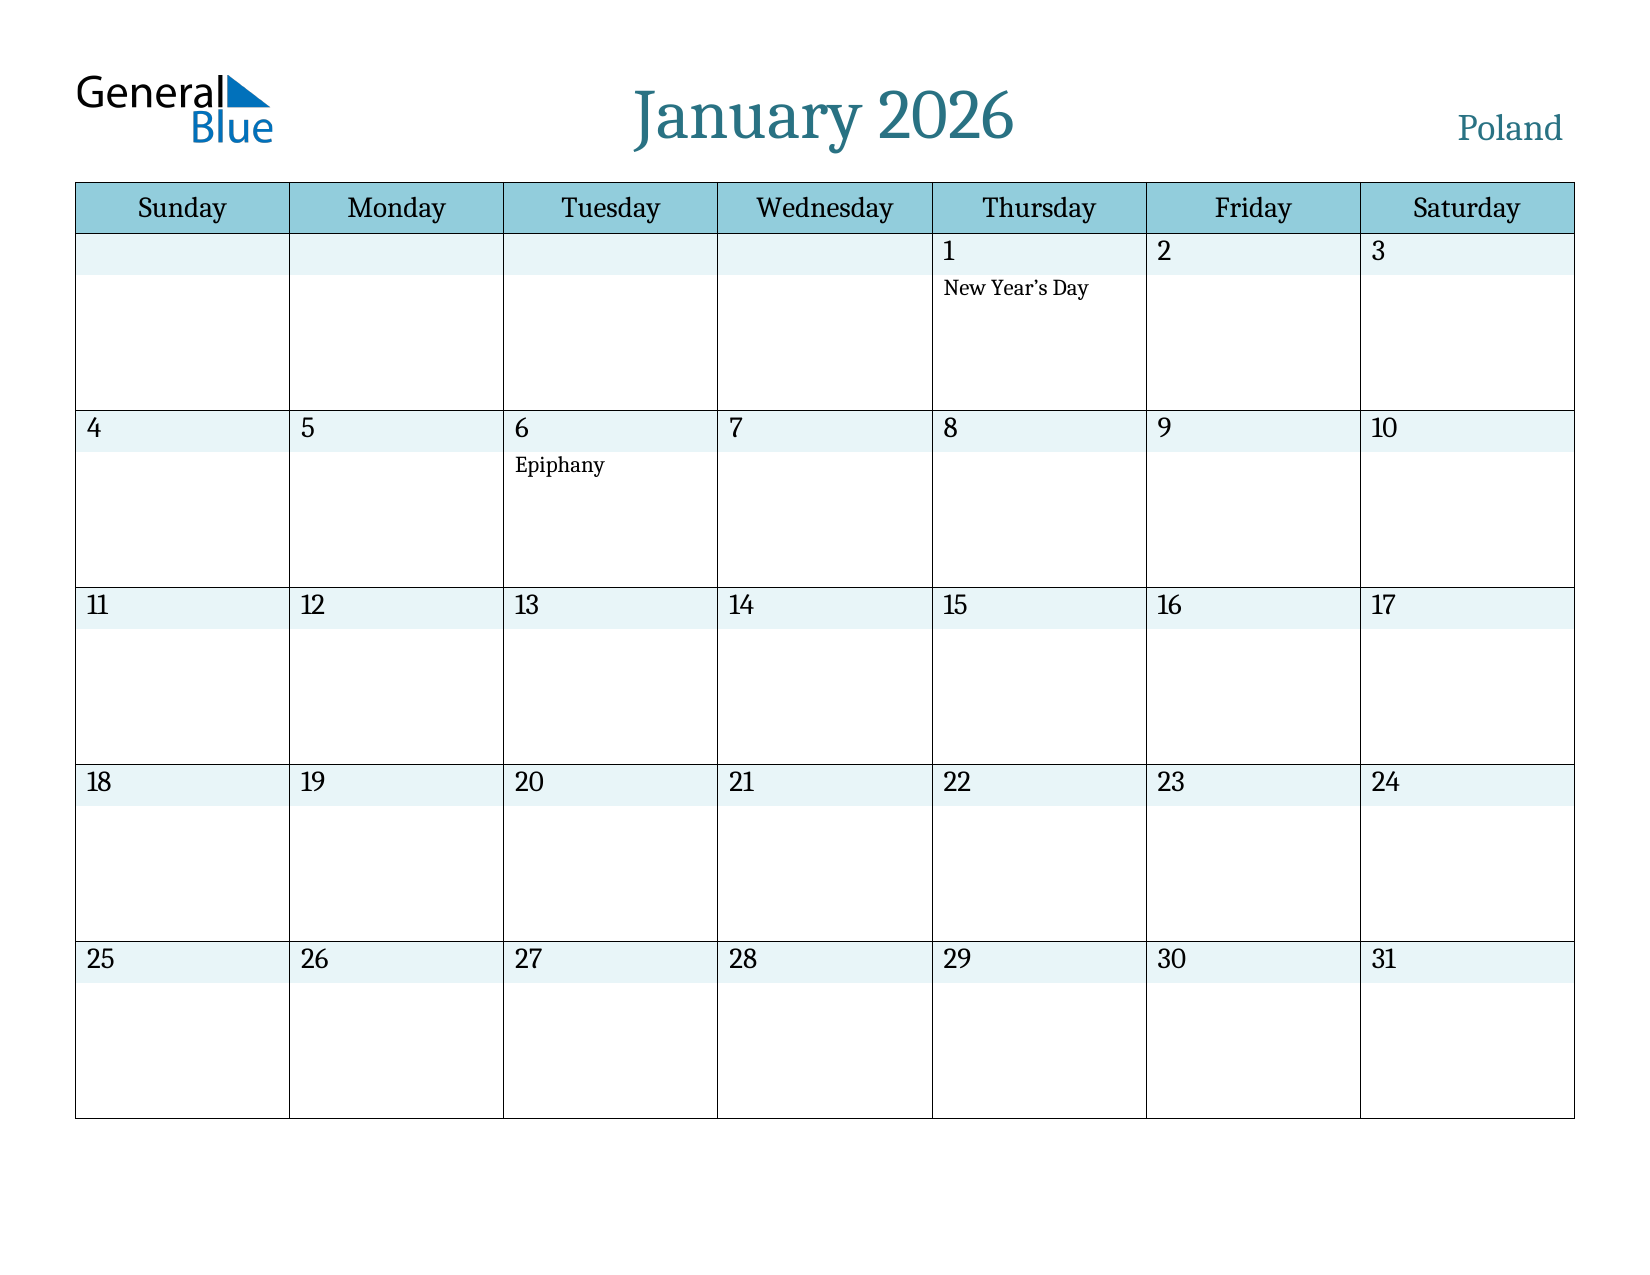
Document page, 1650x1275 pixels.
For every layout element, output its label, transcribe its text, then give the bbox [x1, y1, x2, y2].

table_cell [1147, 806, 1360, 941]
table_cell New Year’s Day [933, 275, 1146, 410]
table_cell [290, 452, 503, 587]
table_cell [76, 452, 289, 587]
table_header [76, 75, 503, 182]
table_cell [718, 629, 932, 764]
table_cell 6 [504, 411, 717, 452]
table_cell [1361, 806, 1574, 941]
table_cell 10 [1361, 411, 1574, 452]
table_cell 9 [1147, 411, 1360, 452]
table_cell [76, 234, 289, 275]
table_cell 30 [1147, 942, 1360, 983]
table_cell 8 [933, 411, 1146, 452]
table_cell 25 [76, 942, 289, 983]
table_cell [76, 983, 289, 1118]
table_cell 29 [933, 942, 1146, 983]
table_cell 3 [1361, 234, 1574, 275]
table_cell [1147, 983, 1360, 1118]
table_cell 27 [504, 942, 717, 983]
table_cell [1361, 452, 1574, 587]
table_cell [504, 275, 717, 410]
table_cell [718, 452, 932, 587]
table_cell [1147, 452, 1360, 587]
table_cell [933, 983, 1146, 1118]
table_cell [1361, 275, 1574, 410]
table_cell [290, 234, 503, 275]
table_cell [718, 983, 932, 1118]
table_cell [290, 983, 503, 1118]
table_cell [504, 806, 717, 941]
table_cell 21 [718, 765, 932, 806]
table_cell 2 [1147, 234, 1360, 275]
table_cell [1147, 629, 1360, 764]
picture [77, 75, 273, 143]
table_cell [76, 806, 289, 941]
table_cell 12 [290, 588, 503, 629]
table_cell Epiphany [504, 452, 717, 587]
table_cell 7 [718, 411, 932, 452]
table_cell [504, 234, 717, 275]
table_cell 18 [76, 765, 289, 806]
table_cell [718, 806, 932, 941]
table_cell [1361, 629, 1574, 764]
table_cell Sunday [76, 183, 289, 233]
table_cell [504, 983, 717, 1118]
table_cell 19 [290, 765, 503, 806]
table_cell 11 [76, 588, 289, 629]
table_cell [290, 806, 503, 941]
table_cell [76, 629, 289, 764]
table_cell [504, 629, 717, 764]
table_cell Monday [290, 183, 503, 233]
table_cell 13 [504, 588, 717, 629]
table_cell [718, 234, 932, 275]
table_cell [290, 275, 503, 410]
table_cell [718, 275, 932, 410]
table_cell 22 [933, 765, 1146, 806]
table_cell [290, 629, 503, 764]
table_cell 28 [718, 942, 932, 983]
table_cell [1361, 983, 1574, 1118]
table_cell [76, 275, 289, 410]
table_cell Thursday [933, 183, 1146, 233]
table_header Poland [1146, 75, 1574, 182]
table_cell Tuesday [504, 183, 717, 233]
table_cell [933, 452, 1146, 587]
table_cell Wednesday [718, 183, 932, 233]
table_cell 5 [290, 411, 503, 452]
table_cell 20 [504, 765, 717, 806]
table_cell 15 [933, 588, 1146, 629]
table_header January 2026 [504, 75, 1146, 182]
table_cell [933, 629, 1146, 764]
table_cell [1147, 275, 1360, 410]
table_cell 4 [76, 411, 289, 452]
table_cell Saturday [1361, 183, 1574, 233]
table_cell 31 [1361, 942, 1574, 983]
table_cell 23 [1147, 765, 1360, 806]
table_cell 26 [290, 942, 503, 983]
table_cell 16 [1147, 588, 1360, 629]
table_cell 17 [1361, 588, 1574, 629]
table_cell 1 [933, 234, 1146, 275]
table_cell Friday [1147, 183, 1360, 233]
table_cell 24 [1361, 765, 1574, 806]
table_cell [933, 806, 1146, 941]
table_cell 14 [718, 588, 932, 629]
